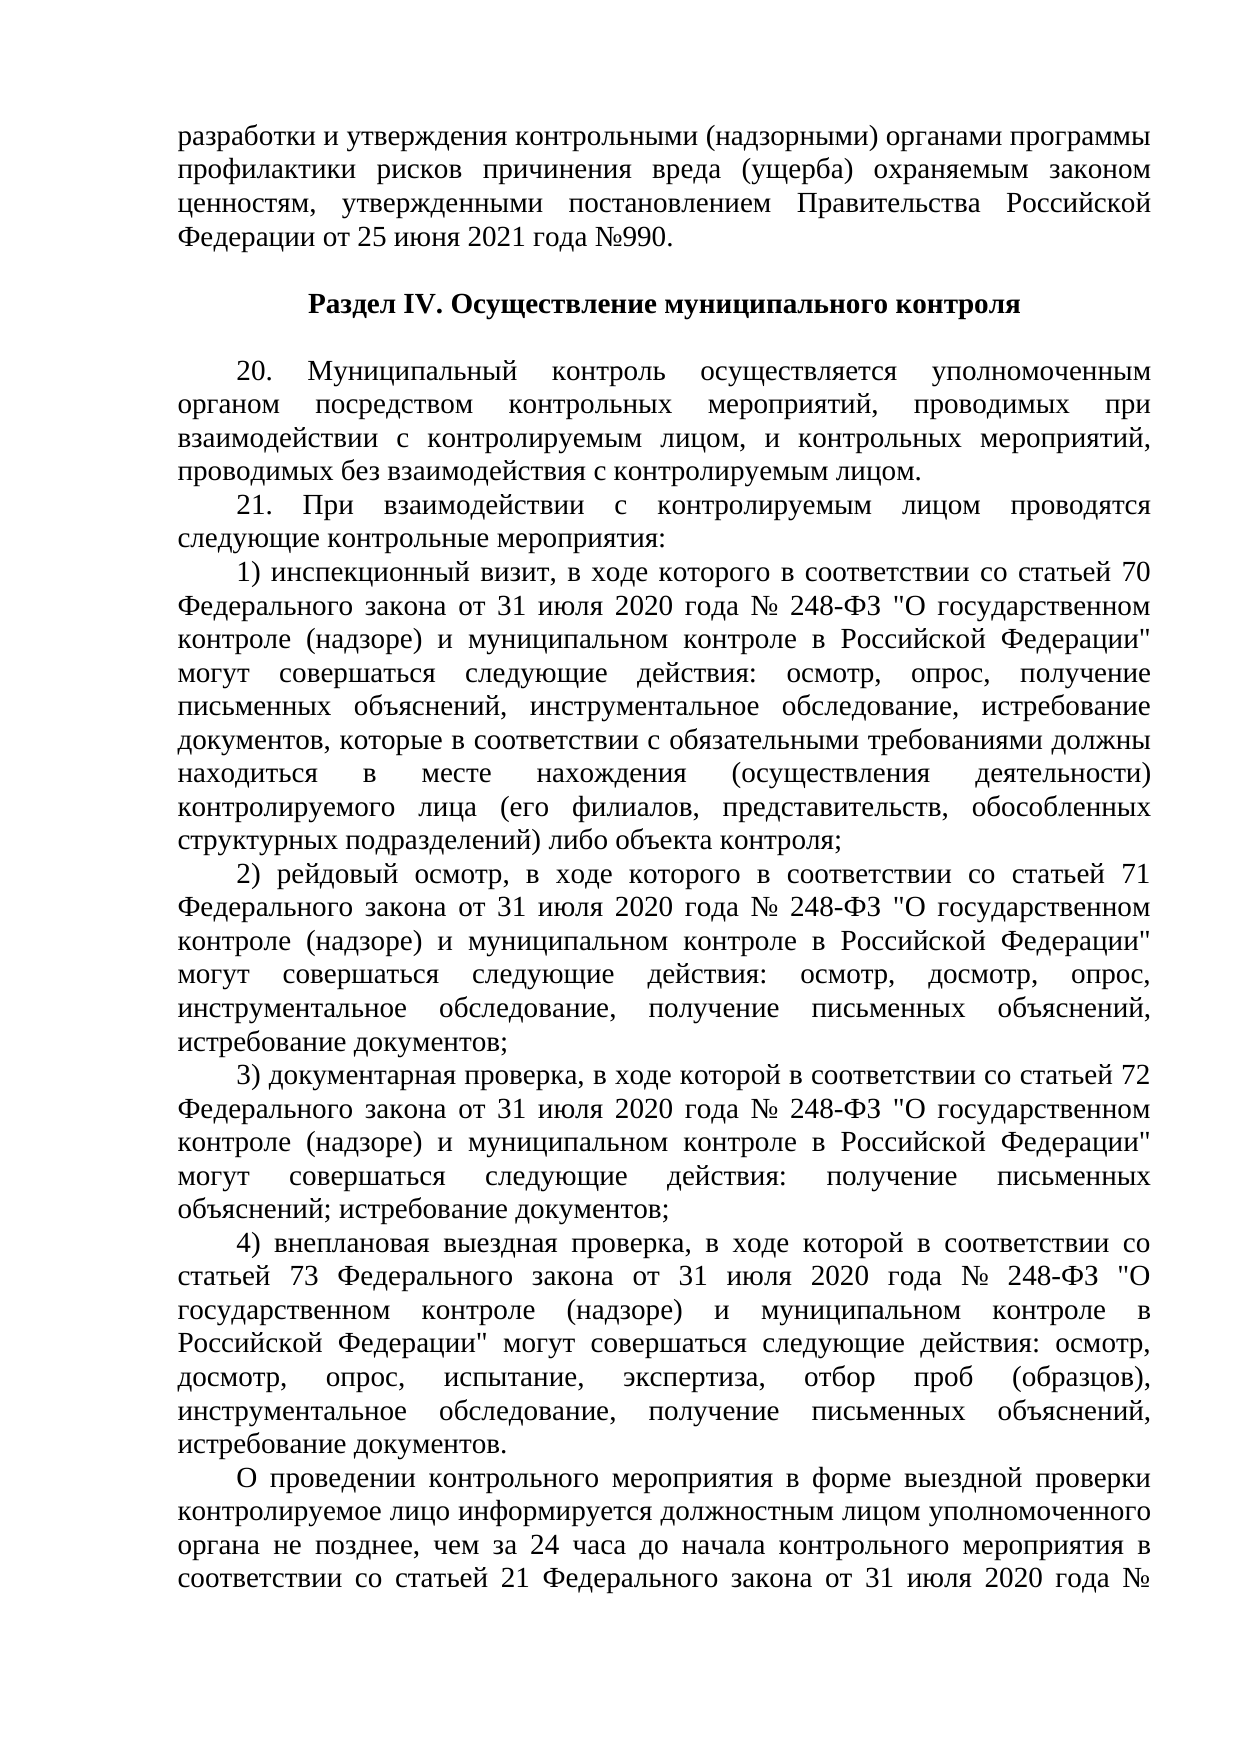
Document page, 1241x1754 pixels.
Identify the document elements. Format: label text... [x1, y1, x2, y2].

text 21. При взаимодействии с контролируемым лицом проводятся следующие контрольные мероприятия: [177, 487, 1152, 554]
text 1) инспекционный визит, в ходе которого в соответствии со статьей 70 Федерального закона от 31 июля 2020 года № 248-ФЗ "О государственном контроле (надзоре) и муниципальном контроле в Российской Федерации" могут совершаться следующие действия: осмотр, опрос, получение письменных объяснений, инструментальное обследование, истребование документов, которые в соответствии с обязательными требованиями должны находиться в месте нахождения (осуществления деятельности) контролируемого лица (его филиалов, представительств, обособленных структурных подразделений) либо объекта контроля; [177, 554, 1152, 856]
text 2) рейдовый осмотр, в ходе которого в соответствии со статьей 71 Федерального закона от 31 июля 2020 года № 248-ФЗ "О государственном контроле (надзоре) и муниципальном контроле в Российской Федерации" могут совершаться следующие действия: осмотр, досмотр, опрос, инструментальное обследование, получение письменных объяснений, истребование документов; [177, 856, 1152, 1057]
text Раздел IV. Осуществление муниципального контроля [177, 286, 1152, 319]
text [177, 1460, 1152, 1594]
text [177, 118, 1152, 252]
text 20. Муниципальный контроль осуществляется уполномоченным органом посредством контрольных мероприятий, проводимых при взаимодействии с контролируемым лицом, и контрольных мероприятий, проводимых без взаимодействия с контролируемым лицом. [177, 353, 1152, 487]
text 4) внеплановая выездная проверка, в ходе которой в соответствии со статьей 73 Федерального закона от 31 июля 2020 года № 248-ФЗ "О государственном контроле (надзоре) и муниципальном контроле в Российской Федерации" могут совершаться следующие действия: осмотр, досмотр, опрос, испытание, экспертиза, отбор проб (образцов), инструментальное обследование, получение письменных объяснений, истребование документов. [177, 1225, 1152, 1460]
text 3) документарная проверка, в ходе которой в соответствии со статьей 72 Федерального закона от 31 июля 2020 года № 248-ФЗ "О государственном контроле (надзоре) и муниципальном контроле в Российской Федерации" могут совершаться следующие действия: получение письменных объяснений; истребование документов; [177, 1057, 1152, 1225]
